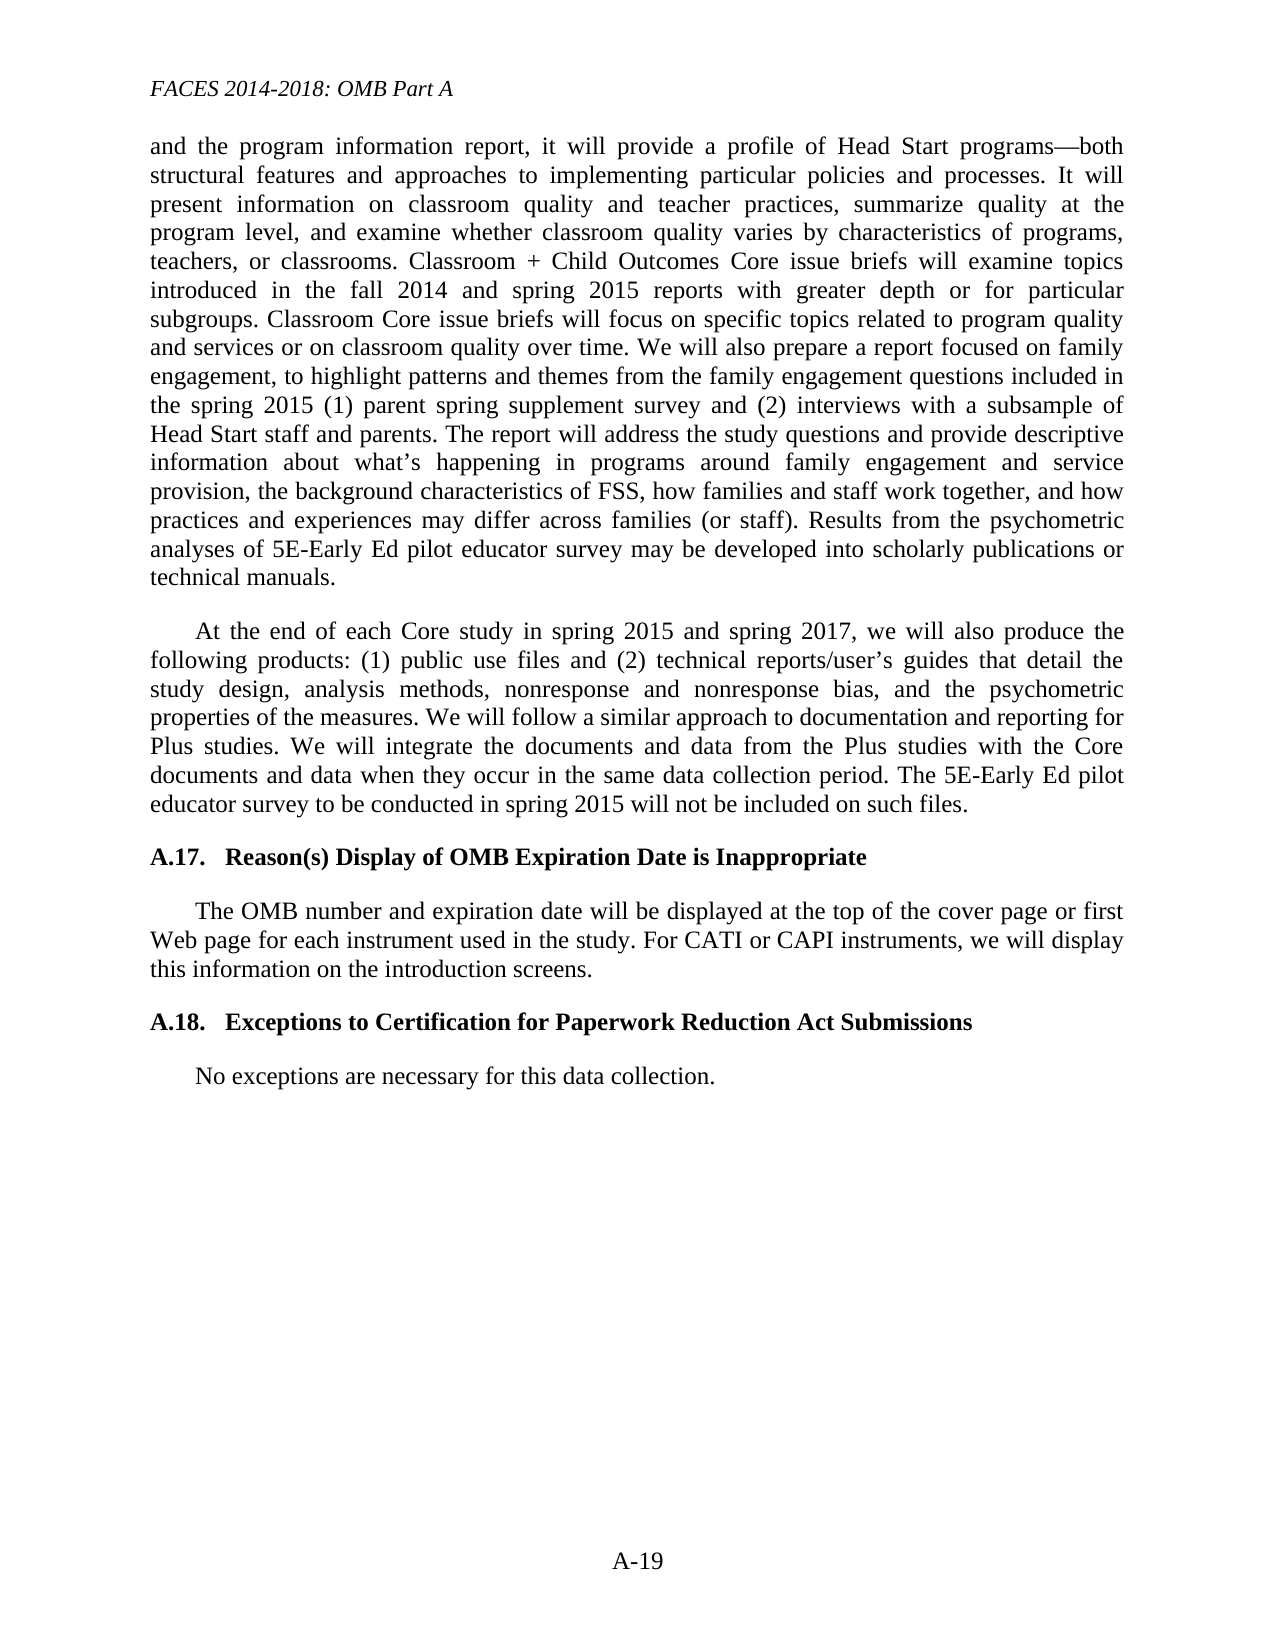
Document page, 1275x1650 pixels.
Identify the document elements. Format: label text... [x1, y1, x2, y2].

subtitle A.17. Reason(s) Display of OMB Expiration Date is Inappropriate [150, 842, 1125, 871]
subtitle A.18. Exceptions to Certification for Paperwork Reduction Act Submissions [150, 1007, 1125, 1036]
text No exceptions are necessary for this data collection. [150, 1061, 1125, 1090]
text At the end of each Core study in spring 2015 and spring 2017, we will also produce the following products: (1) public use files and (2) technical reports/user’s guides that detail the study design, analysis methods, nonresponse and nonresponse bias, and the psychometric properties of the measures. We will follow a similar approach to documentation and reporting for Plus studies. We will integrate the documents and data from the Plus studies with the Core documents and data when they occur in the same data collection period. The 5E-Early Ed pilot educator survey to be conducted in spring 2015 will not be included on such files. [150, 616, 1125, 817]
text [150, 131, 1125, 591]
text The OMB number and expiration date will be displayed at the top of the cover page or first Web page for each instrument used in the study. For CATI or CAPI instruments, we will display this information on the introduction screens. [150, 896, 1125, 982]
